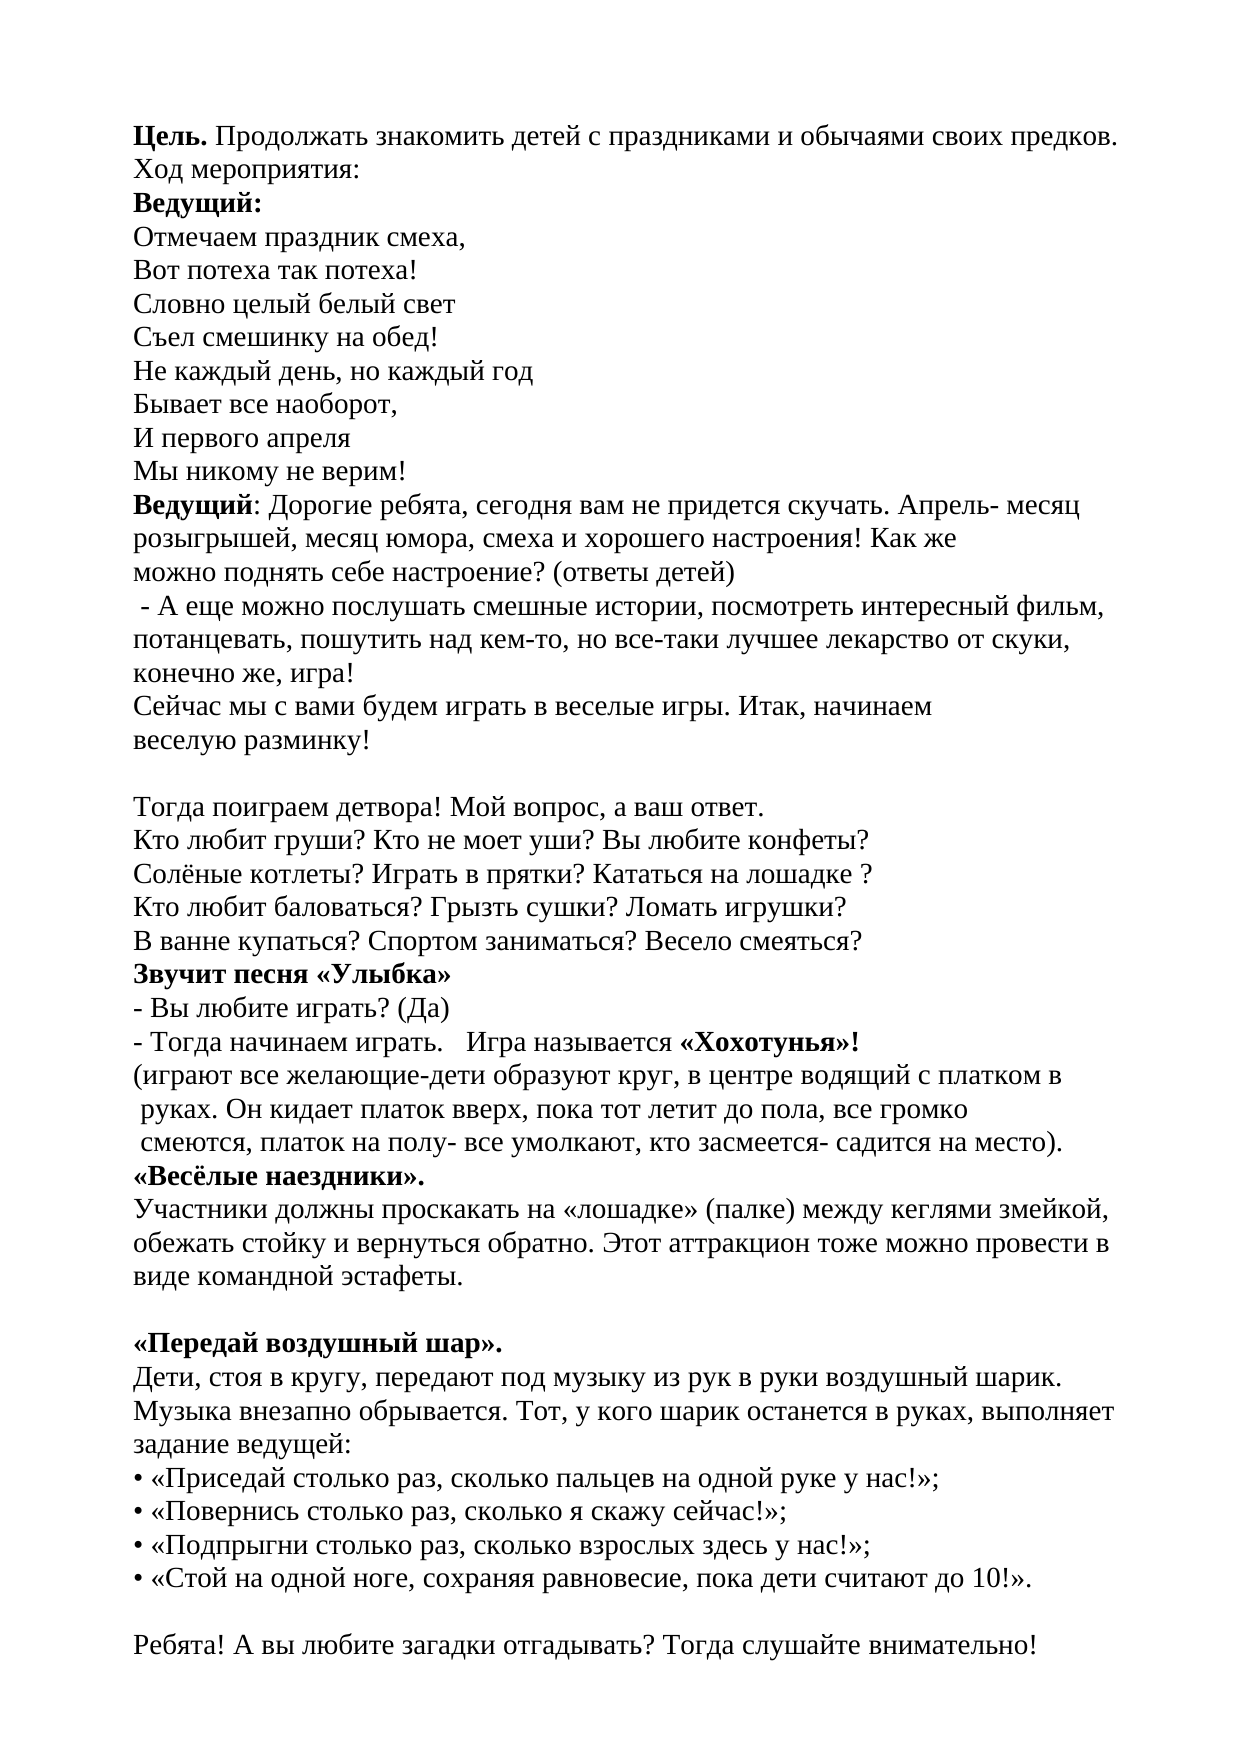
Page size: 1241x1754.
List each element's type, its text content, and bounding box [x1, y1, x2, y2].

text Звучит песня «Улыбка» [133, 957, 1152, 990]
text Цель. Продолжать знакомить детей с праздниками и обычаями своих предков. Ход мероприятия: [133, 118, 1152, 185]
text - Вы любите играть? (Да) [133, 990, 1152, 1024]
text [133, 1024, 1152, 1661]
text Ведущий: Отмечаем праздник смеха, Вот потеха так потеха! Словно целый белый свет Съел смешинку на обед! Не каждый день, но каждый год Бывает все наоборот, И первого апреля Мы никому не верим! Ведущий: Дорогие ребята, сегодня вам не придется скучать. Апрель- месяц розыгрышей, месяц юмора, смеха и хорошего настроения! Как же можно поднять себе настроение? (ответы детей) - А еще можно послушать смешные истории, посмотреть интересный фильм, потанцевать, пошутить над кем-то, но все-таки лучшее лекарство от скуки, конечно же, игра! Сейчас мы с вами будем играть в веселые игры. Итак, начинаем веселую разминку! Тогда поиграем детвора! Мой вопрос, а ваш ответ. Кто любит груши? Кто не моет уши? Вы любите конфеты? Солёные котлеты? Играть в прятки? Кататься на лошадке ? Кто любит баловаться? Грызть сушки? Ломать игрушки? В ванне купаться? Спортом заниматься? Весело смеяться? [133, 185, 1152, 957]
